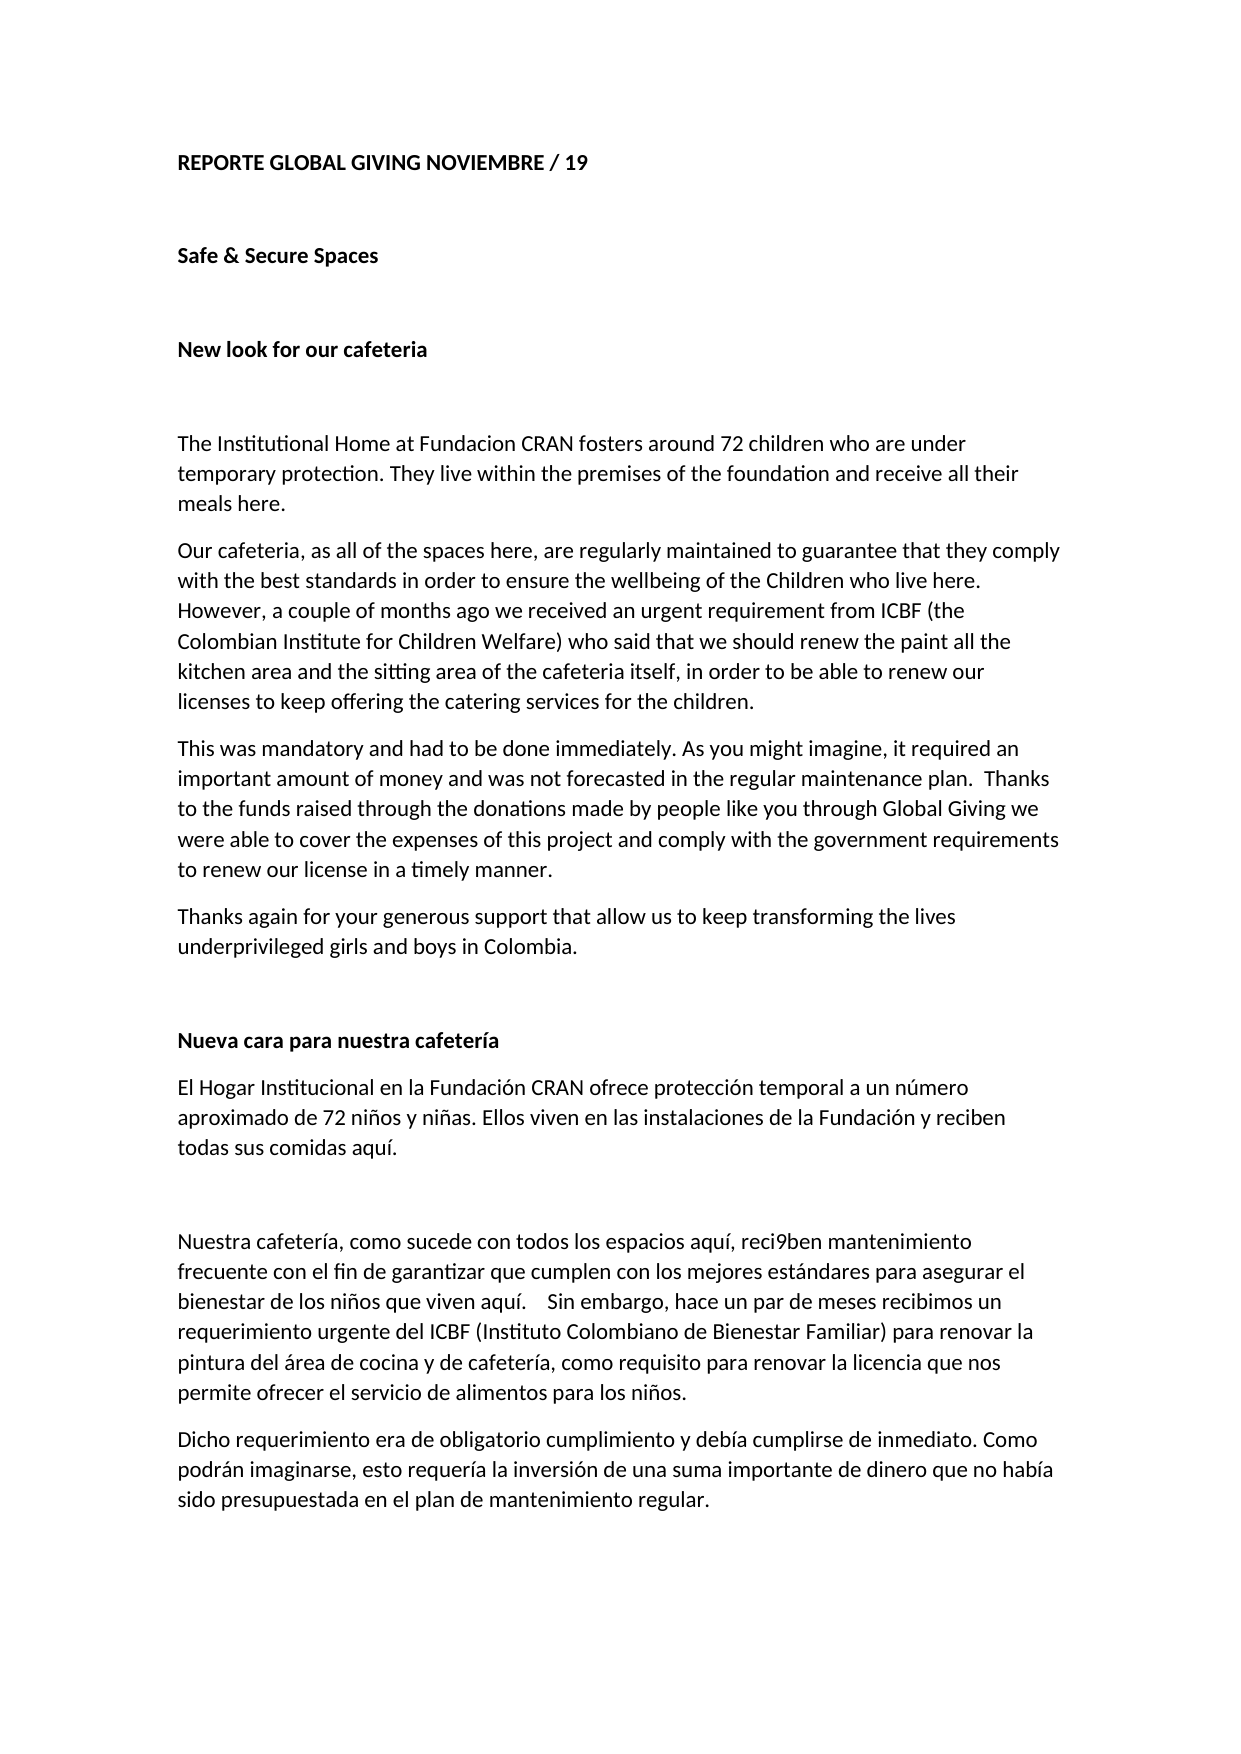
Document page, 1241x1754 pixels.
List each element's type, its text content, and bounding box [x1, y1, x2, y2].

text El Hogar Institucional en la Fundación CRAN ofrece protección temporal a un número aproximado de 72 niños y niñas. Ellos viven en las instalaciones de la Fundación y reciben todas sus comidas aquí. [177, 1073, 1063, 1161]
text This was mandatory and had to be done immediately. As you might imagine, it required an important amount of money and was not forecasted in the regular maintenance plan. Thanks to the funds raised through the donations made by people like you through Global Giving we were able to cover the expenses of this project and comply with the government requirements to renew our license in a timely manner. [177, 734, 1063, 883]
text REPORTE GLOBAL GIVING NOVIEMBRE / 19 [177, 148, 1063, 176]
text Dicho requerimiento era de obligatorio cumplimiento y debía cumplirse de inmediato. Como podrán imaginarse, esto requería la inversión de una suma importante de dinero que no había sido presupuestada en el plan de mantenimiento regular. [177, 1425, 1063, 1513]
text Nuestra cafetería, como sucede con todos los espacios aquí, reci9ben mantenimiento frecuente con el fin de garantizar que cumplen con los mejores estándares para asegurar el bienestar de los niños que viven aquí. Sin embargo, hace un par de meses recibimos un requerimiento urgente del ICBF (Instituto Colombiano de Bienestar Familiar) para renovar la pintura del área de cocina y de cafetería, como requisito para renovar la licencia que nos permite ofrecer el servicio de alimentos para los niños. [177, 1227, 1063, 1406]
text Our cafeteria, as all of the spaces here, are regularly maintained to guarantee that they comply with the best standards in order to ensure the wellbeing of the Children who live here. However, a couple of months ago we received an urgent requirement from ICBF (the Colombian Institute for Children Welfare) who said that we should renew the paint all the kitchen area and the sitting area of the cafeteria itself, in order to be able to renew our licenses to keep offering the catering services for the children. [177, 536, 1063, 715]
text Safe & Secure Spaces [177, 241, 1063, 269]
text Thanks again for your generous support that allow us to keep transforming the lives underprivileged girls and boys in Colombia. [177, 902, 1063, 960]
text The Institutional Home at Fundacion CRAN fosters around 72 children who are under temporary protection. They live within the premises of the foundation and receive all their meals here. [177, 429, 1063, 517]
text New look for our cafeteria [177, 335, 1063, 363]
text Nueva cara para nuestra cafetería [177, 1026, 1063, 1054]
